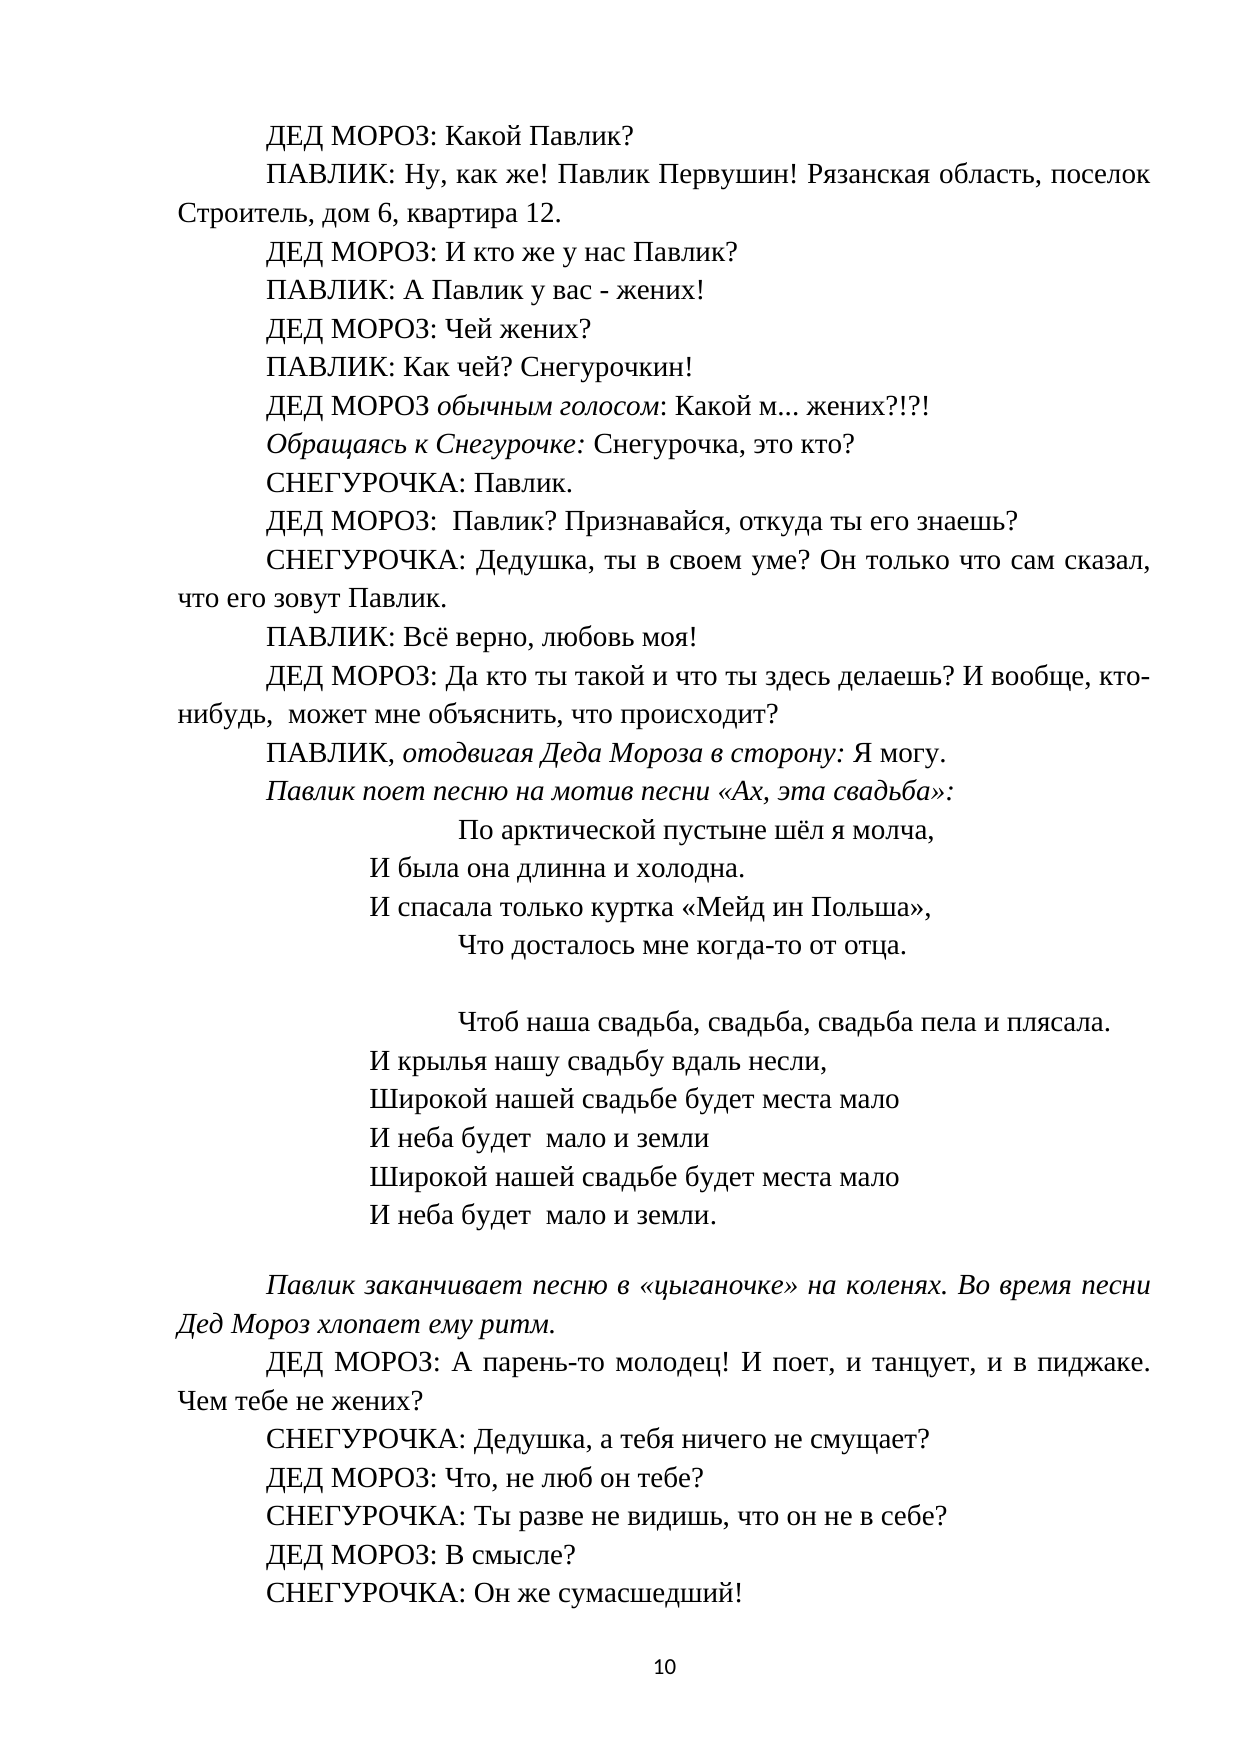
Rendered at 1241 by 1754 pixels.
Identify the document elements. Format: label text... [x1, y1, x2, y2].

text СНЕГУРОЧКА: Он же сумасшедший! [177, 1576, 1152, 1609]
text СНЕГУРОЧКА: Дедушка, ты в своем уме? Он только что сам сказал, что его зовут Павлик. [177, 542, 1152, 614]
text ПАВЛИК: Как чей? Снегурочкин! [177, 349, 1152, 383]
text Павлик заканчивает песню в «цыганочке» на коленях. Во время песни Дед Мороз хлопает ему ритм. [177, 1267, 1152, 1339]
text По арктической пустыне шёл я молча, И была она длинна и холодна. И спасала только куртка «Мейд ин Польша», [369, 812, 1152, 922]
text ДЕД МОРОЗ: Да кто ты такой и что ты здесь делаешь? И вообще, кто-нибудь, может мне объяснить, что происходит? [177, 658, 1152, 730]
text Чтоб наша свадьба, свадьба, свадьба пела и плясала. И крылья нашу свадьбу вдаль несли, Широкой нашей свадьбе будет места мало И неба будет мало и земли Широкой нашей свадьбе будет места мало И неба будет мало и земли. [369, 1004, 1152, 1263]
text ДЕД МОРОЗ: Что, не люб он тебе? [177, 1460, 1152, 1493]
text ДЕД МОРОЗ: Какой Павлик? [177, 118, 1152, 152]
text ДЕД МОРОЗ обычным голосом: Какой м... жених?!?! [177, 388, 1152, 421]
text ПАВЛИК, отодвигая Деда Мороза в сторону: Я могу. [177, 735, 1152, 768]
text ПАВЛИК: Всё верно, любовь моя! [177, 619, 1152, 653]
text ДЕД МОРОЗ: А парень-то молодец! И поет, и танцует, и в пиджаке. Чем тебе не жених? [177, 1344, 1152, 1416]
text Павлик поет песню на мотив песни «Ах, эта свадьба»: [177, 773, 1152, 807]
text Обращаясь к Снегурочке: Снегурочка, это кто? [177, 426, 1152, 460]
text ДЕД МОРОЗ: В смысле? [177, 1537, 1152, 1571]
text СНЕГУРОЧКА: Дедушка, а тебя ничего не смущает? [177, 1421, 1152, 1455]
text СНЕГУРОЧКА: Павлик. [177, 465, 1152, 498]
text ДЕД МОРОЗ: Павлик? Признавайся, откуда ты его знаешь? [177, 503, 1152, 537]
text ДЕД МОРОЗ: И кто же у нас Павлик? [177, 234, 1152, 267]
text ПАВЛИК: А Павлик у вас - жених! [177, 272, 1152, 306]
text СНЕГУРОЧКА: Ты разве не видишь, что он не в себе? [177, 1498, 1152, 1532]
text Что досталось мне когда-то от отца. [369, 927, 1152, 961]
text ДЕД МОРОЗ: Чей жених? [177, 311, 1152, 344]
text ПАВЛИК: Ну, как же! Павлик Первушин! Рязанская область, поселок Строитель, дом 6, квартира 12. [177, 157, 1152, 229]
